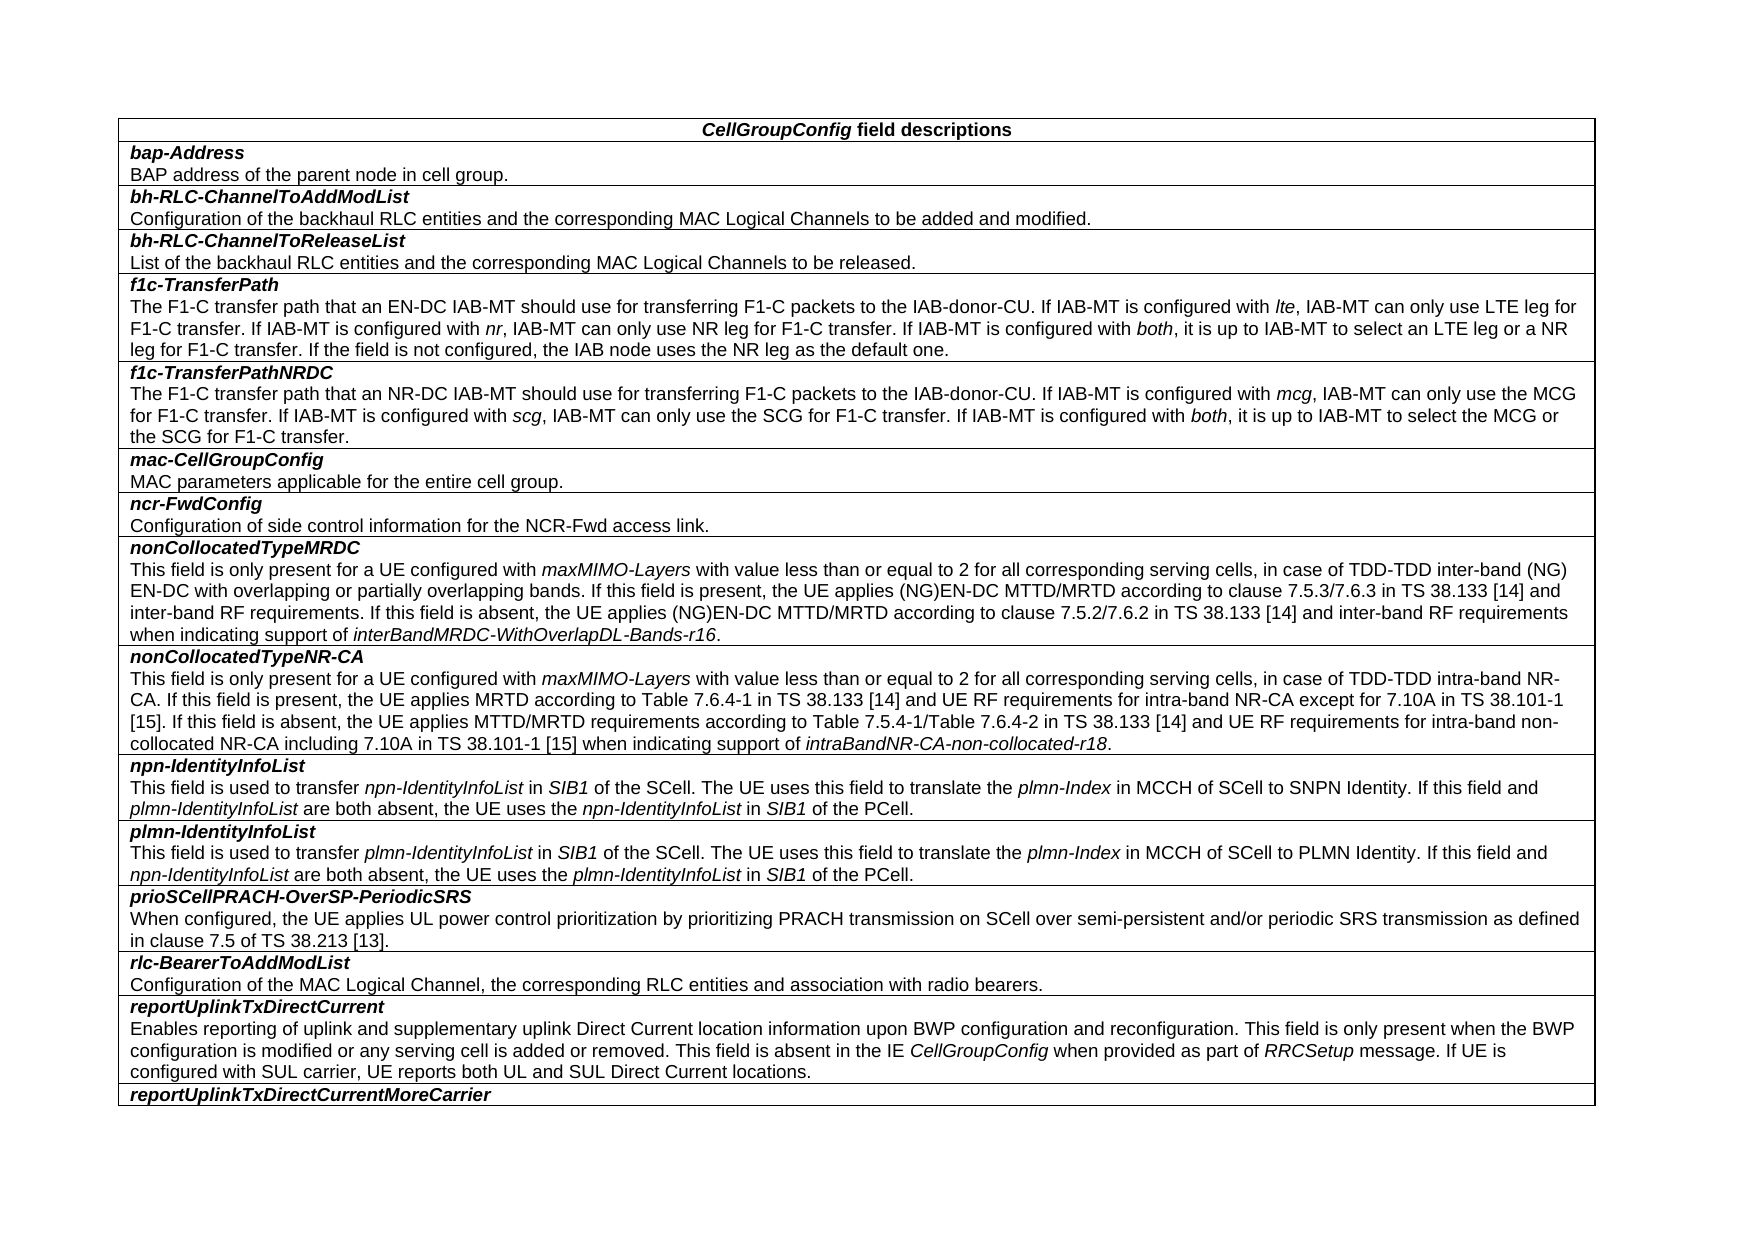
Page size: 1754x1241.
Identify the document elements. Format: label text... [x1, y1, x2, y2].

table_cell f1c-TransferPathNRDC The F1-C transfer path that an NR-DC IAB-MT should use for transferring F1-C packets to the IAB-donor-CU. If IAB-MT is configured with mcg, IAB-MT can only use the MCG for F1-C transfer. If IAB-MT is configured with scg, IAB-MT can only use the SCG for F1-C transfer. If IAB-MT is configured with both, it is up to IAB-MT to select the MCG or the SCG for F1-C transfer. [119, 362, 1594, 448]
table_cell ncr-FwdConfig Configuration of side control information for the NCR-Fwd access link. [119, 493, 1594, 536]
table_cell prioSCellPRACH-OverSP-PeriodicSRS When configured, the UE applies UL power control prioritization by prioritizing PRACH transmission on SCell over semi-persistent and/or periodic SRS transmission as defined in clause 7.5 of TS 38.213 [13]. [119, 886, 1594, 951]
table_cell npn-IdentityInfoList This field is used to transfer npn-IdentityInfoList in SIB1 of the SCell. The UE uses this field to translate the plmn-Index in MCCH of SCell to SNPN Identity. If this field and plmn-IdentityInfoList are both absent, the UE uses the npn-IdentityInfoList in SIB1 of the PCell. [119, 755, 1594, 819]
table_cell rlc-BearerToAddModList Configuration of the MAC Logical Channel, the corresponding RLC entities and association with radio bearers. [119, 952, 1594, 995]
table_cell bh-RLC-ChannelToAddModList Configuration of the backhaul RLC entities and the corresponding MAC Logical Channels to be added and modified. [119, 186, 1594, 229]
table_cell nonCollocatedTypeNR-CA This field is only present for a UE configured with maxMIMO-Layers with value less than or equal to 2 for all corresponding serving cells, in case of TDD-TDD intra-band NR-CA. If this field is present, the UE applies MRTD according to Table 7.6.4-1 in TS 38.133 [14] and UE RF requirements for intra-band NR-CA except for 7.10A in TS 38.101-1 [15]. If this field is absent, the UE applies MTTD/MRTD requirements according to Table 7.5.4-1/Table 7.6.4-2 in TS 38.133 [14] and UE RF requirements for intra-band non-collocated NR-CA including 7.10A in TS 38.101-1 [15] when indicating support of intraBandNR-CA-non-collocated-r18. [119, 646, 1594, 754]
table_cell bap-Address BAP address of the parent node in cell group. [119, 142, 1594, 185]
table_header CellGroupConfig field descriptions [119, 119, 1594, 141]
table_cell nonCollocatedTypeMRDC This field is only present for a UE configured with maxMIMO-Layers with value less than or equal to 2 for all corresponding serving cells, in case of TDD-TDD inter-band (NG) EN-DC with overlapping or partially overlapping bands. If this field is present, the UE applies (NG)EN-DC MTTD/MRTD according to clause 7.5.3/7.6.3 in TS 38.133 [14] and inter-band RF requirements. If this field is absent, the UE applies (NG)EN-DC MTTD/MRTD according to clause 7.5.2/7.6.2 in TS 38.133 [14] and inter-band RF requirements when indicating support of interBandMRDC-WithOverlapDL-Bands-r16. [119, 537, 1594, 645]
table_cell f1c-TransferPath The F1-C transfer path that an EN-DC IAB-MT should use for transferring F1-C packets to the IAB-donor-CU. If IAB-MT is configured with lte, IAB-MT can only use LTE leg for F1-C transfer. If IAB-MT is configured with nr, IAB-MT can only use NR leg for F1-C transfer. If IAB-MT is configured with both, it is up to IAB-MT to select an LTE leg or a NR leg for F1-C transfer. If the field is not configured, the IAB node uses the NR leg as the default one. [119, 274, 1594, 361]
table_cell bh-RLC-ChannelToReleaseList List of the backhaul RLC entities and the corresponding MAC Logical Channels to be released. [119, 230, 1594, 273]
table_cell plmn-IdentityInfoList This field is used to transfer plmn-IdentityInfoList in SIB1 of the SCell. The UE uses this field to translate the plmn-Index in MCCH of SCell to PLMN Identity. If this field and npn-IdentityInfoList are both absent, the UE uses the plmn-IdentityInfoList in SIB1 of the PCell. [119, 821, 1594, 885]
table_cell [119, 1084, 1594, 1105]
table_cell reportUplinkTxDirectCurrent Enables reporting of uplink and supplementary uplink Direct Current location information upon BWP configuration and reconfiguration. This field is only present when the BWP configuration is modified or any serving cell is added or removed. This field is absent in the IE CellGroupConfig when provided as part of RRCSetup message. If UE is configured with SUL carrier, UE reports both UL and SUL Direct Current locations. [119, 996, 1594, 1082]
table_cell mac-CellGroupConfig MAC parameters applicable for the entire cell group. [119, 449, 1594, 492]
